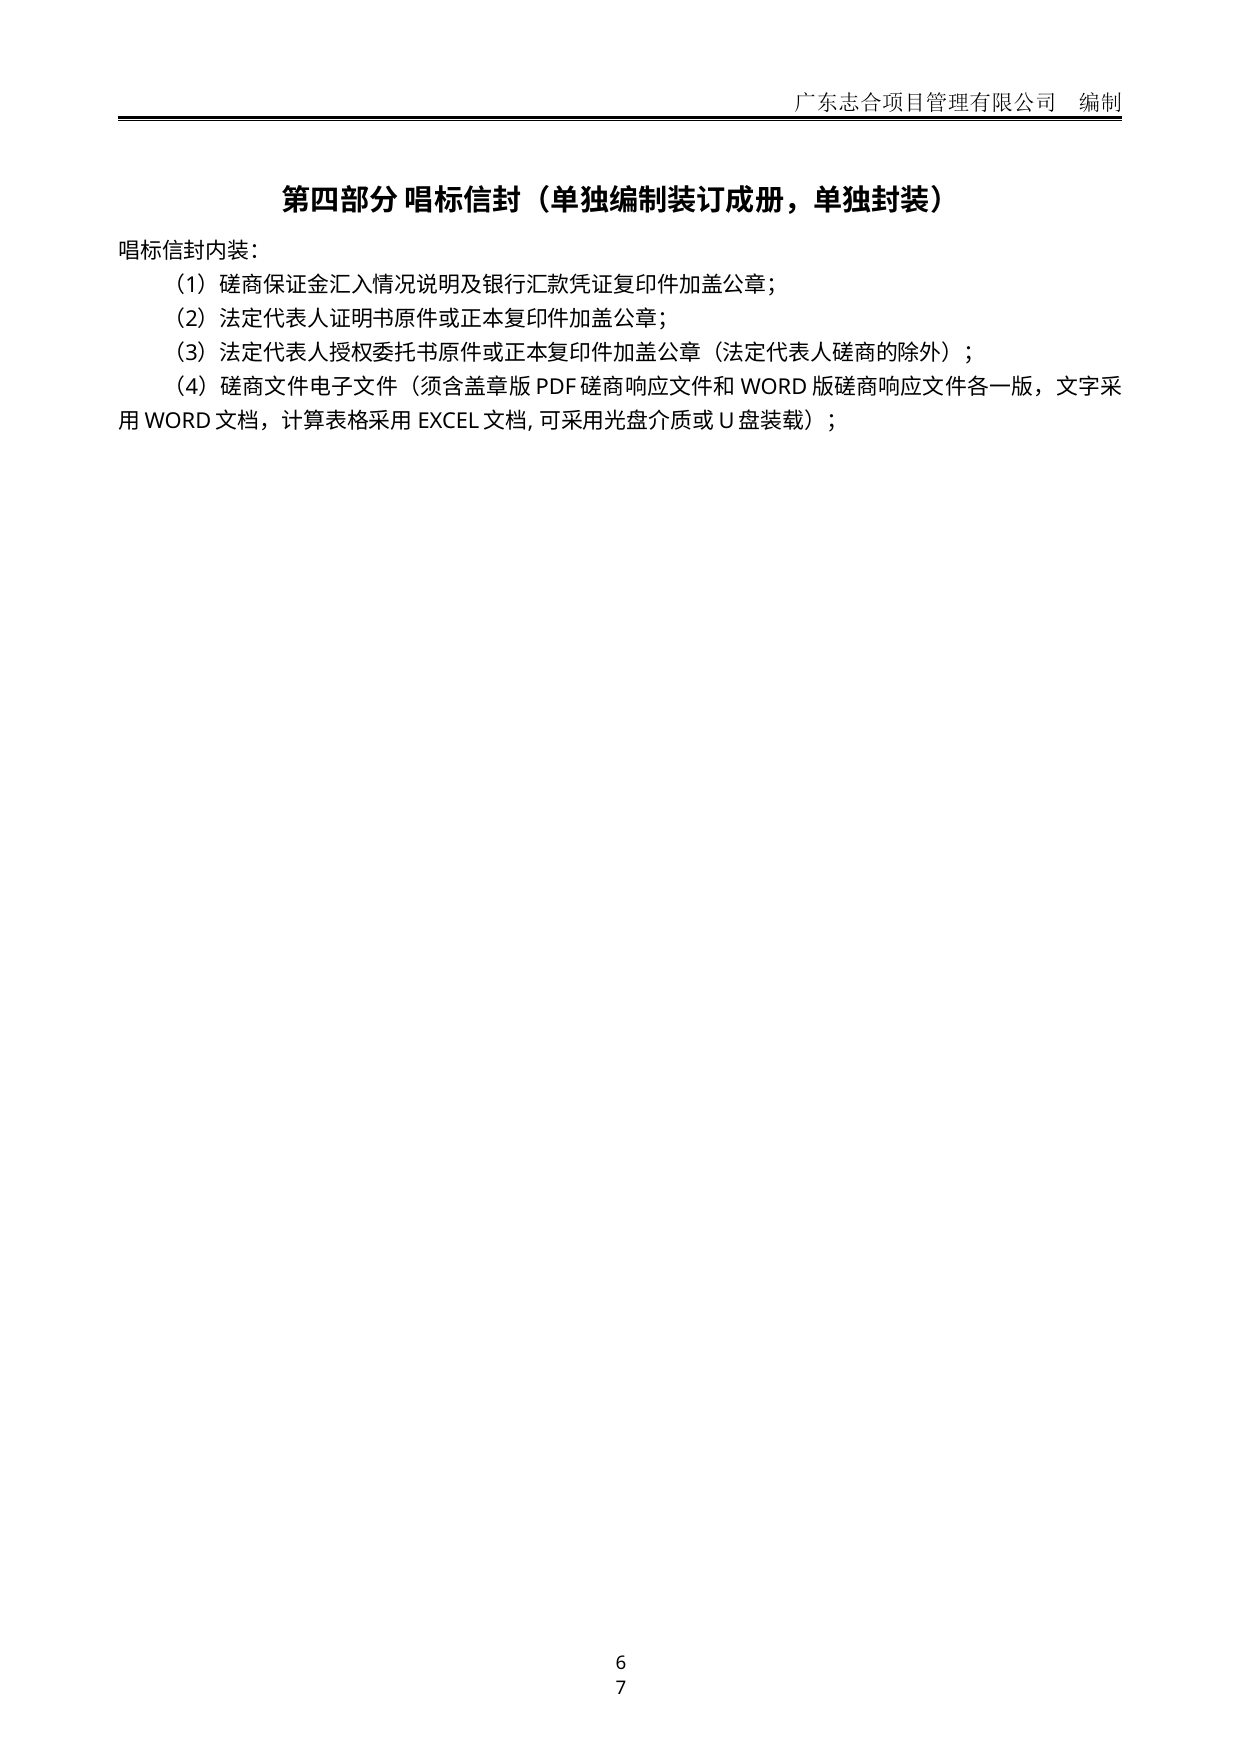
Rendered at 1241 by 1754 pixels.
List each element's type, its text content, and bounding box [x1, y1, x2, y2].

text （2）法定代表人证明书原件或正本复印件加盖公章； [118, 300, 1122, 334]
text （4）磋商文件电子文件（须含盖章版PDF磋商响应文件和WORD版磋商响应文件各一版，文字采用WORD文档，计算表格采用 EXCEL文档, 可采用光盘介质或U盘装载）； [118, 368, 1122, 436]
subtitle 第四部分 唱标信封（单独编制装订成册，单独封装） [118, 164, 1122, 232]
text （1）磋商保证金汇入情况说明及银行汇款凭证复印件加盖公章； [118, 266, 1122, 300]
text 唱标信封内装： [118, 232, 1122, 266]
text （3）法定代表人授权委托书原件或正本复印件加盖公章（法定代表人磋商的除外）； [118, 334, 1122, 368]
